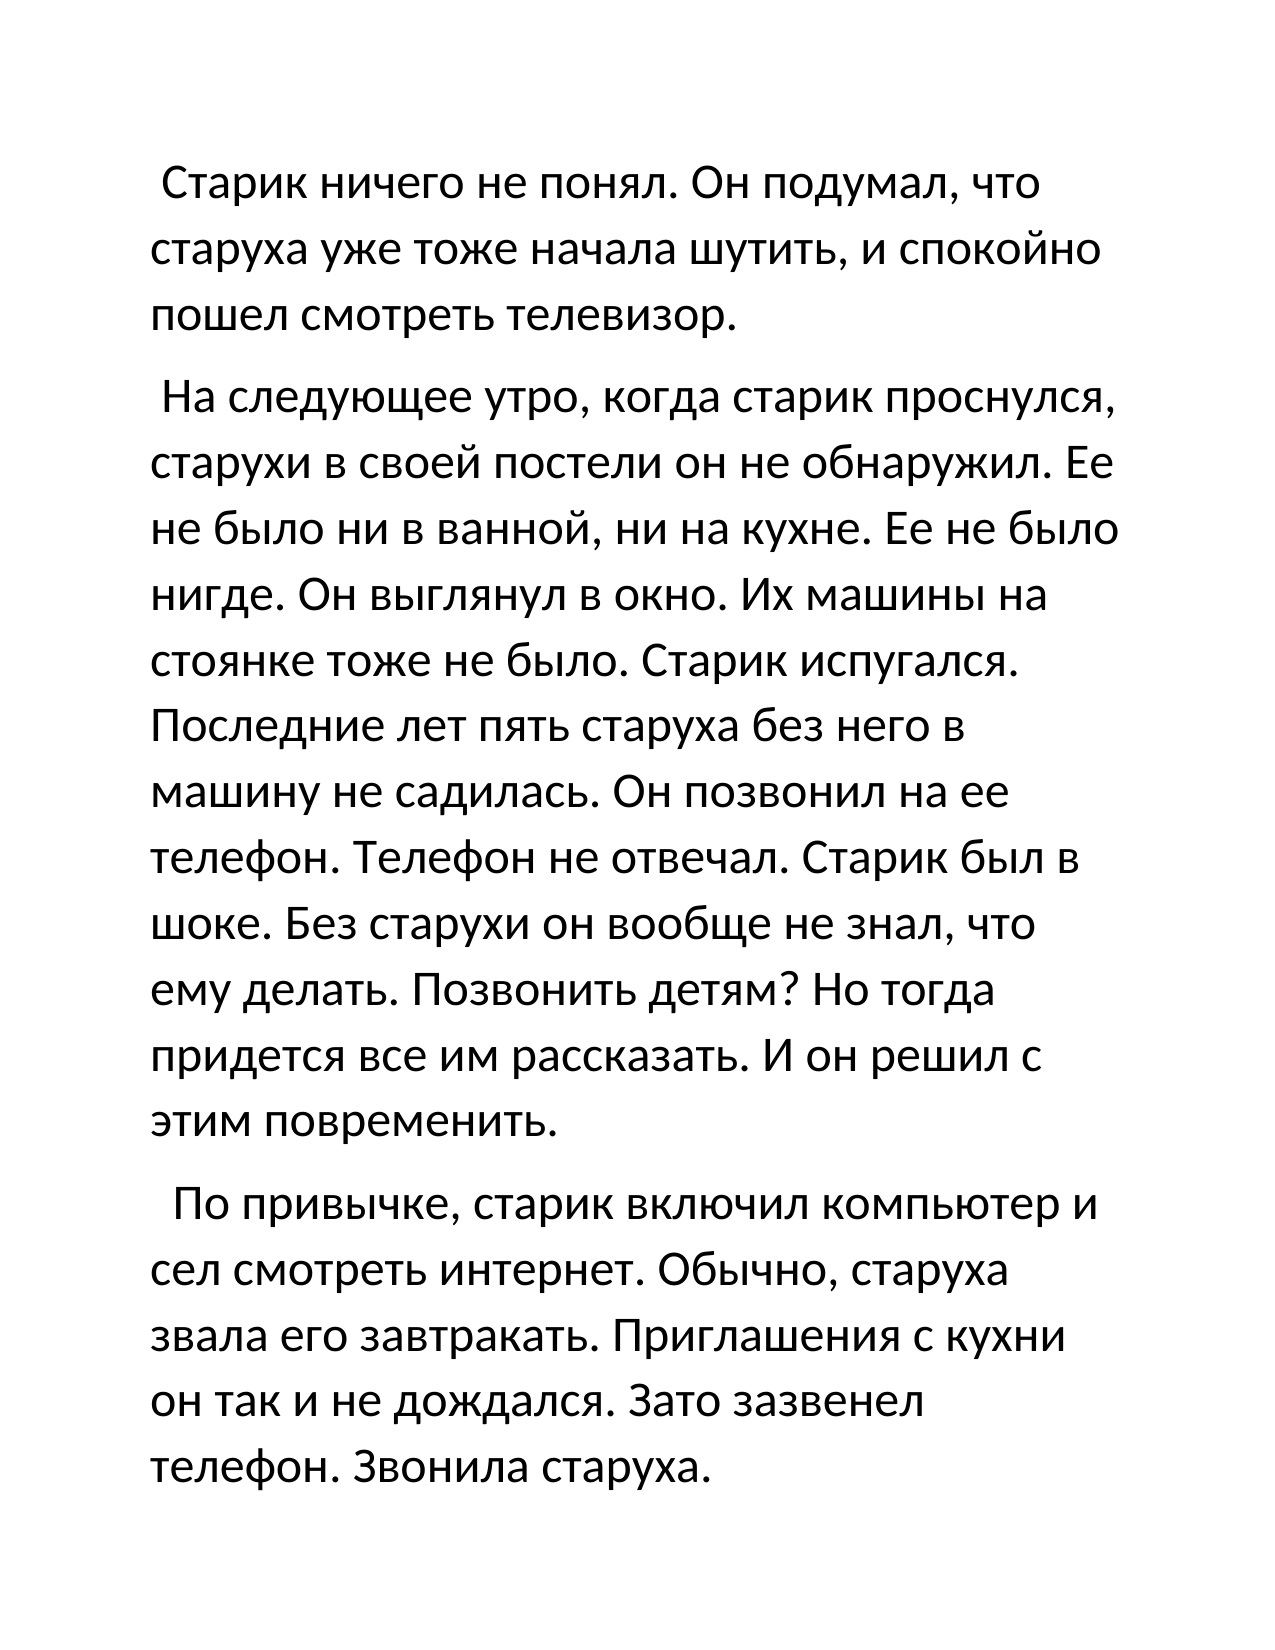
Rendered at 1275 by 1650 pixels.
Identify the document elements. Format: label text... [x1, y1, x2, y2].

text На следующее утро, когда старик проснулся, старухи в своей постели он не обнаружил. Ее не было ни в ванной, ни на кухне. Ее не было нигде. Он выглянул в окно. Их машины на стоянке тоже не было. Старик испугался. Последние лет пять старуха без него в машину не садилась. Он позвонил на ее телефон. Телефон не отвечал. Старик был в шоке. Без старухи он вообще не знал, что ему делать. Позвонить детям? Но тогда придется все им рассказать. И он решил с этим повременить. [150, 364, 1125, 1149]
text По привычке, старик включил компьютер и сел смотреть интернет. Обычно, старуха звала его завтракать. Приглашения с кухни он так и не дождался. Зато зазвенел телефон. Звонила старуха. [150, 1171, 1125, 1495]
text Старик ничего не понял. Он подумал, что старуха уже тоже начала шутить, и спокойно пошел смотреть телевизор. [150, 150, 1125, 343]
